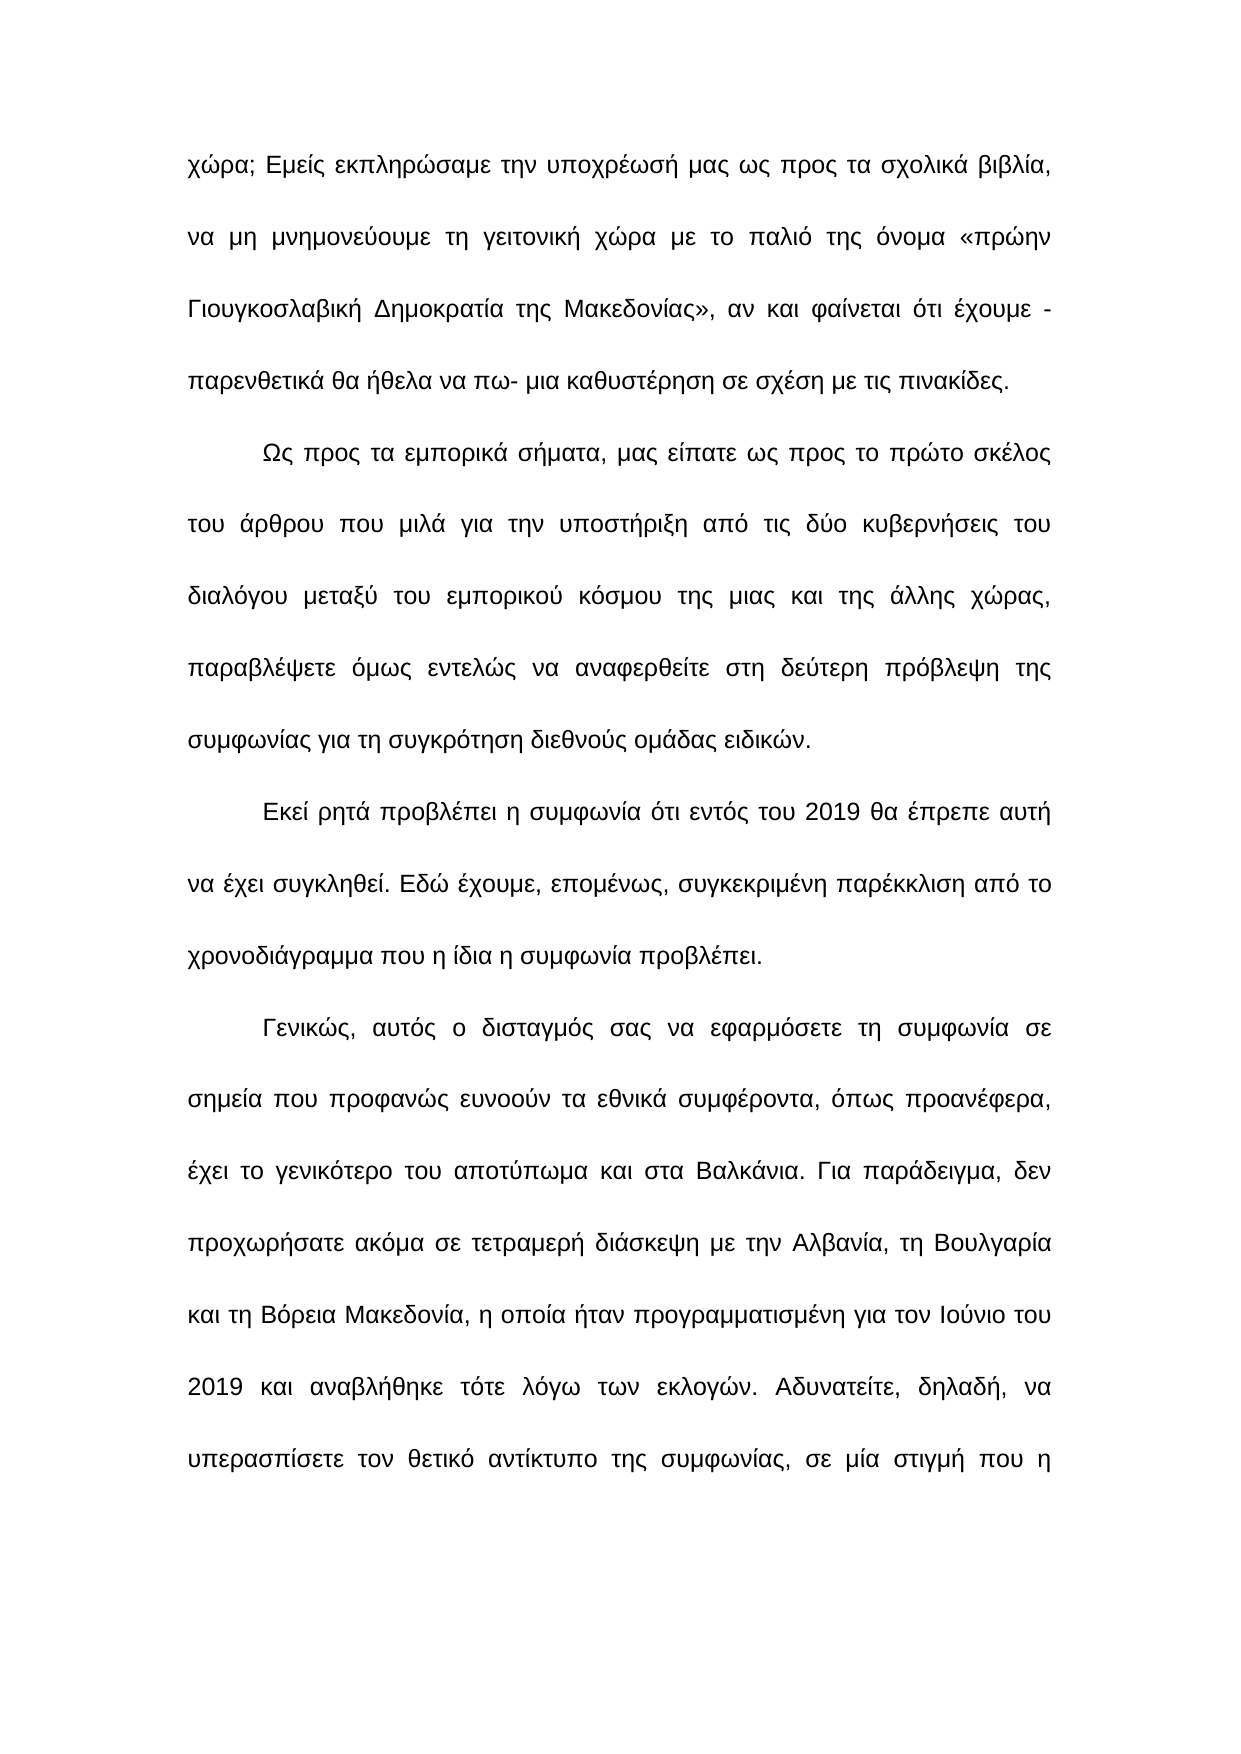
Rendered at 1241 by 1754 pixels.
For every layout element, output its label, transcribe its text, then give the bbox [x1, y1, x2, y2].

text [187, 150, 1053, 394]
text Ως προς τα εμπορικά σήματα, μας είπατε ως προς το πρώτο σκέλος του άρθρου που μιλά για την υποστήριξη από τις δύο κυβερνήσεις του διαλόγου μεταξύ του εμπορικού κόσμου της μιας και της άλλης χώρας, παραβλέψετε όμως εντελώς να αναφερθείτε στη δεύτερη πρόβλεψη της συμφωνίας για τη συγκρότηση διεθνούς ομάδας ειδικών. [187, 437, 1053, 754]
text Εκεί ρητά προβλέπει η συμφωνία ότι εντός του 2019 θα έπρεπε αυτή να έχει συγκληθεί. Εδώ έχουμε, επομένως, συγκεκριμένη παρέκκλιση από το χρονοδιάγραμμα που η ίδια η συμφωνία προβλέπει. [187, 797, 1053, 969]
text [187, 1012, 1053, 1472]
